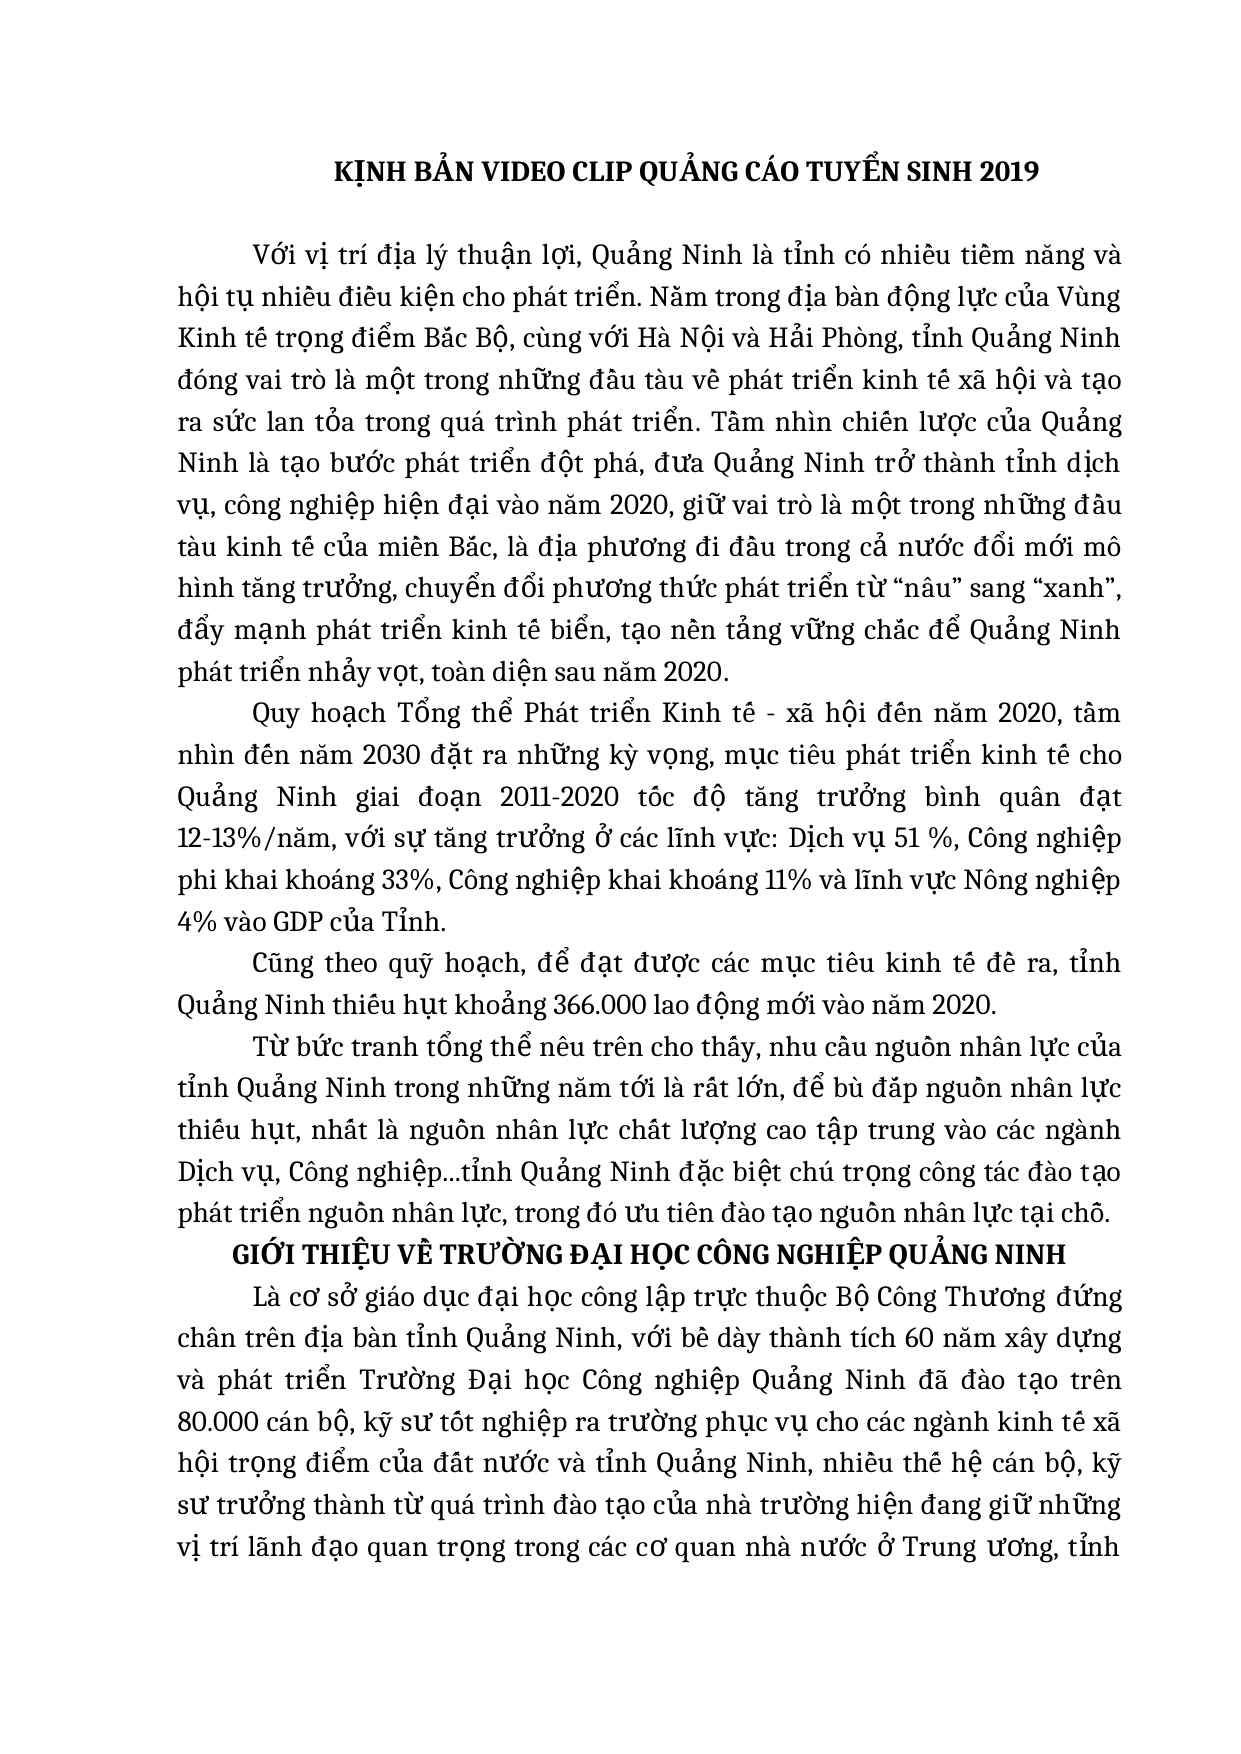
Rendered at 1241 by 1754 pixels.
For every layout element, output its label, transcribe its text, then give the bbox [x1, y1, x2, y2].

text Cũng theo quỹ hoạch, để đạt được các mục tiêu kinh tế đề ra, tỉnh Quảng Ninh thiếu hụt khoảng 366.000 lao động mới vào năm 2020. [177, 939, 1122, 1023]
text Với vị trí địa lý thuận lợi, Quảng Ninh là tỉnh có nhiều tiềm năng và hội tụ nhiều điều kiện cho phát triển. Nằm trong địa bàn động lực của Vùng Kinh tế trọng điểm Bắc Bộ, cùng với Hà Nội và Hải Phòng, tỉnh Quảng Ninh đóng vai trò là một trong những đầu tàu về phát triển kinh tế xã hội và tạo ra sức lan tỏa trong quá trình phát triển. Tầm nhìn chiến lược của Quảng Ninh là tạo bước phát triển đột phá, đưa Quảng Ninh trở thành tỉnh dịch vụ, công nghiệp hiện đại vào năm 2020, giữ vai trò là một trong những đầu tàu kinh tế của miền Bắc, là địa phương đi đầu trong cả nước đổi mới mô hình tăng trưởng, chuyển đổi phương thức phát triển từ “nâu” sang “xanh”, đẩy mạnh phát triển kinh tế biển, tạo nền tảng vững chắc để Quảng Ninh phát triển nhảy vọt, toàn diện sau năm 2020. [177, 231, 1122, 689]
text Quy hoạch Tổng thể Phát triển Kinh tế - xã hội đến năm 2020, tầm nhìn đến năm 2030 đặt ra những kỳ vọng, mục tiêu phát triển kinh tế cho Quảng Ninh giai đoạn 2011-2020 tốc độ tăng trưởng bình quân đạt 12-13%/năm, với sự tăng trưởng ở các lĩnh vực: Dịch vụ 51 %, Công nghiệp phi khai khoáng 33%, Công nghiệp khai khoáng 11% và lĩnh vực Nông nghiệp 4% vào GDP của Tỉnh. [177, 689, 1122, 939]
text GIỚI THIỆU VỀ TRƯỜNG ĐẠI HỌC CÔNG NGHIỆP QUẢNG NINH [177, 1231, 1122, 1273]
text Từ bức tranh tổng thể nêu trên cho thấy, nhu cầu nguồn nhân lực của tỉnh Quảng Ninh trong những năm tới là rất lớn, để bù đắp nguồn nhân lực thiếu hụt, nhất là nguồn nhân lực chất lượng cao tập trung vào các ngành Dịch vụ, Công nghiệp...tỉnh Quảng Ninh đặc biệt chú trọng công tác đào tạo phát triển nguồn nhân lực, trong đó ưu tiên đào tạo nguồn nhân lực tại chỗ. [177, 1023, 1122, 1231]
text KỊNH BẢN VIDEO CLIP QUẢNG CÁO TUYỂN SINH 2019 [177, 148, 1122, 189]
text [177, 1273, 1122, 1564]
